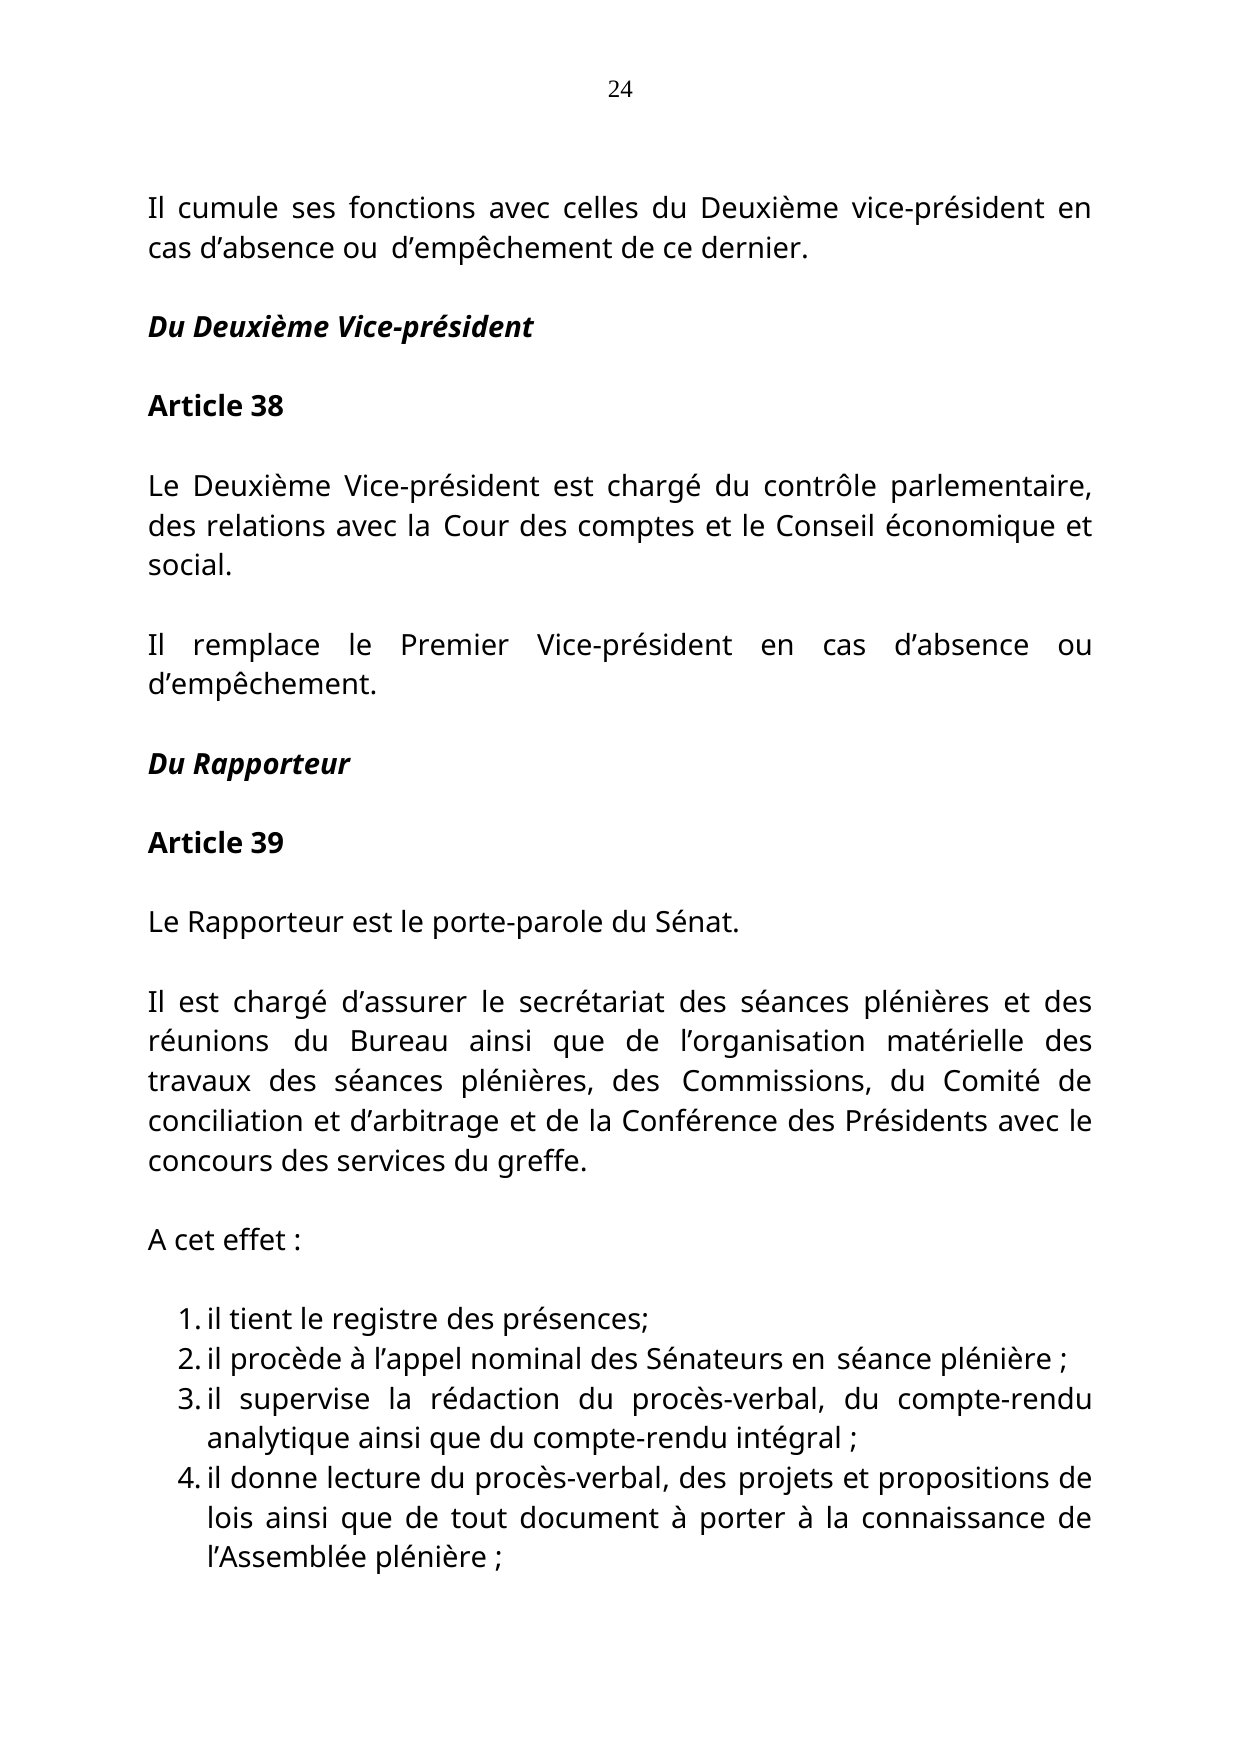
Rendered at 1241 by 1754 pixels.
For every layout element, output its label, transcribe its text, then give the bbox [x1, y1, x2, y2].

text Il remplace le Premier Vice-président en cas d’absence ou d’empêchement. [148, 624, 1093, 703]
text Article 39 [148, 822, 1093, 862]
text Article 38 [148, 386, 1093, 425]
text A cet effet : [148, 1219, 1093, 1259]
list il tient le registre des présences; [177, 1298, 1093, 1338]
subtitle Du Deuxième Vice-président [148, 306, 1093, 346]
list il procède à l’appel nominal des Sénateurs en séance plénière ; [177, 1338, 1093, 1378]
text Il cumule ses fonctions avec celles du Deuxième vice-président en cas d’absence ou d’empêchement de ce dernier. [148, 187, 1093, 267]
list il supervise la rédaction du procès-verbal, du compte-rendu analytique ainsi que du compte-rendu intégral ; [177, 1378, 1093, 1457]
text Il est chargé d’assurer le secrétariat des séances plénières et des réunions du Bureau ainsi que de l’organisation matérielle des travaux des séances plénières, des Commissions, du Comité de conciliation et d’arbitrage et de la Conférence des Présidents avec le concours des services du greffe. [148, 981, 1093, 1179]
subtitle Du Rapporteur [148, 743, 1093, 783]
list il donne lecture du procès-verbal, des projets et propositions de lois ainsi que de tout document à porter à la connaissance de l’Assemblée plénière ; [177, 1457, 1093, 1576]
text Le Deuxième Vice-président est chargé du contrôle parlementaire, des relations avec la Cour des comptes et le Conseil économique et social. [148, 465, 1093, 584]
text Le Rapporteur est le porte-parole du Sénat. [148, 902, 1093, 941]
